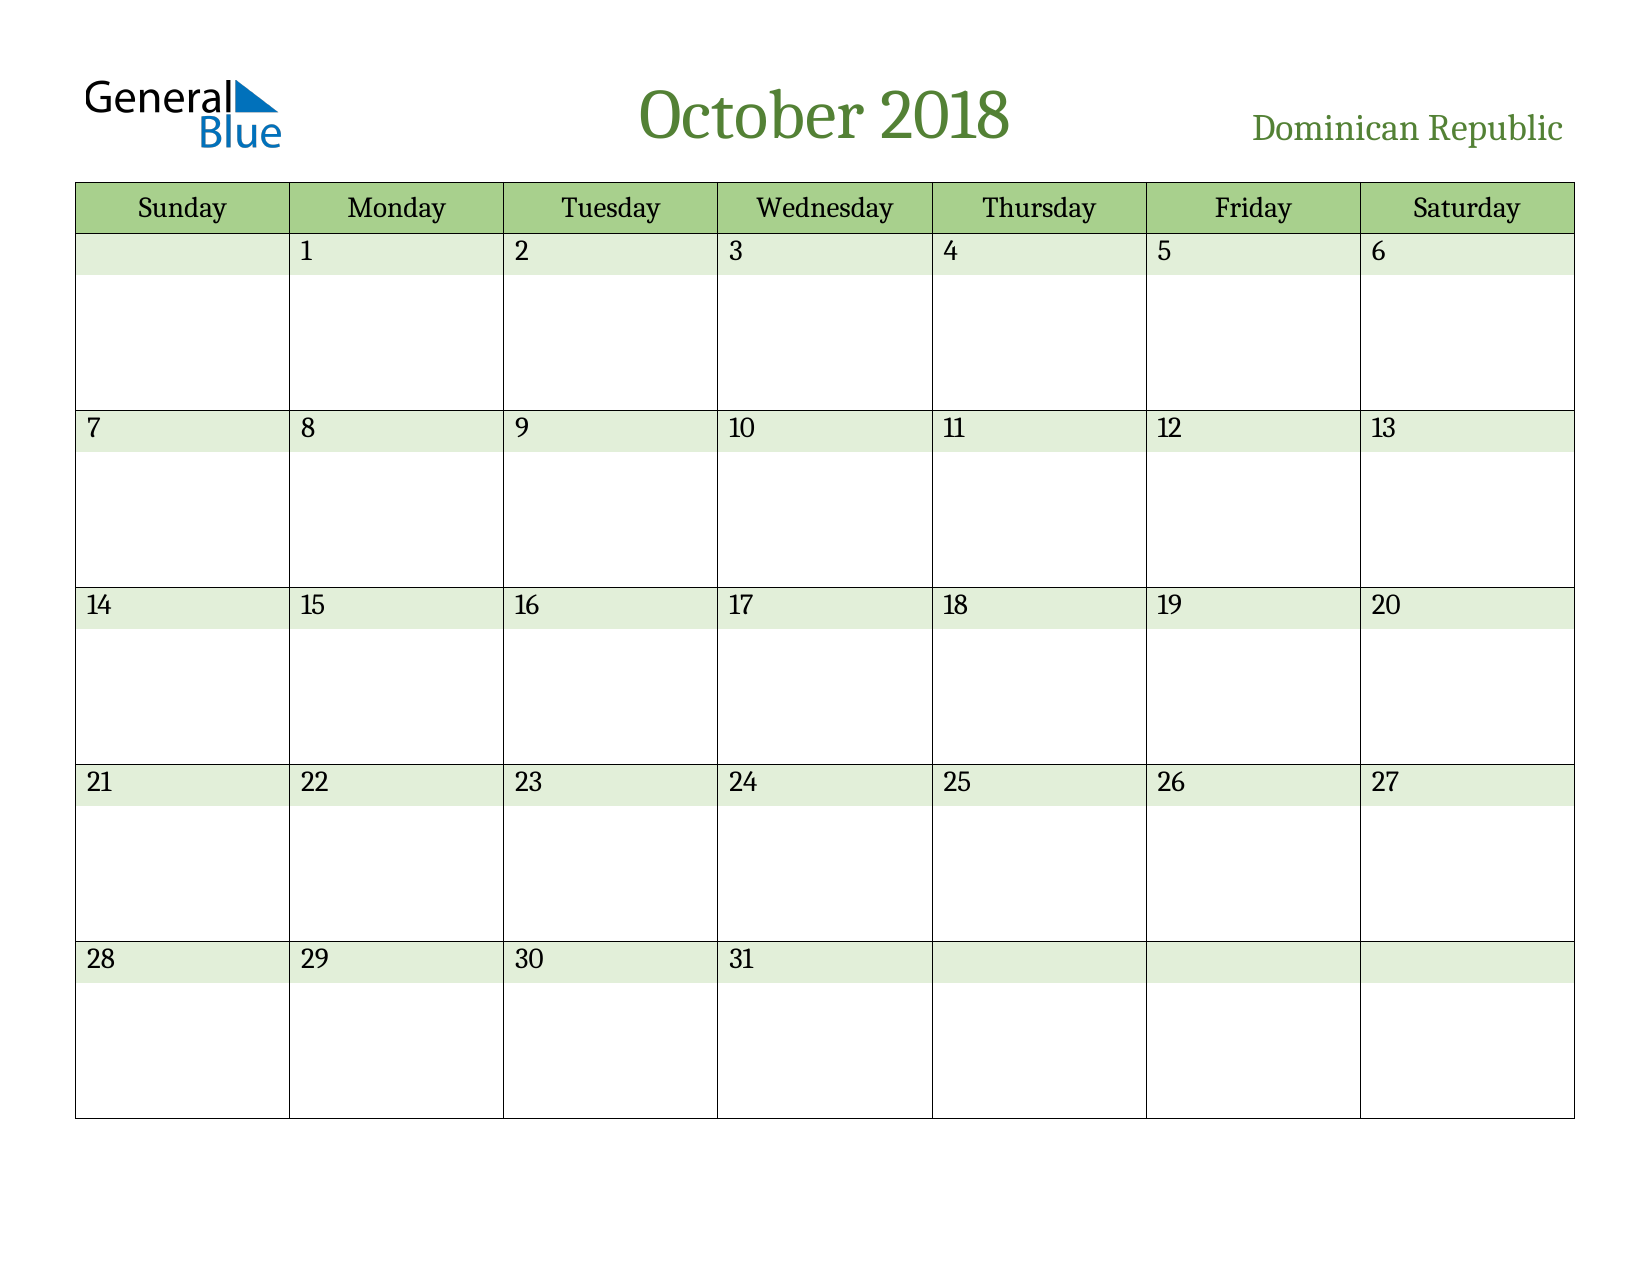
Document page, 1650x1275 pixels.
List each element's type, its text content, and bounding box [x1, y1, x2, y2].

table_cell [718, 806, 932, 941]
table_cell 19 [1147, 588, 1360, 629]
table_cell [290, 983, 503, 1118]
table_cell 1 [290, 234, 503, 275]
table_cell [933, 806, 1146, 941]
table_cell [504, 275, 717, 410]
table_cell [1147, 275, 1360, 410]
table_cell 9 [504, 411, 717, 452]
table_header [76, 75, 503, 182]
table_cell [1361, 942, 1574, 983]
table_cell 27 [1361, 765, 1574, 806]
table_cell [1361, 983, 1574, 1118]
table_cell [1361, 629, 1574, 764]
table_cell 30 [504, 942, 717, 983]
table_cell [1361, 452, 1574, 587]
table_cell [290, 275, 503, 410]
table_cell [76, 629, 289, 764]
table_cell [1147, 942, 1360, 983]
table_cell [504, 629, 717, 764]
table_cell [76, 452, 289, 587]
table_cell [1147, 629, 1360, 764]
table_cell [1361, 275, 1574, 410]
table_cell 13 [1361, 411, 1574, 452]
table_cell Tuesday [504, 183, 717, 233]
table_cell 28 [76, 942, 289, 983]
table_header Dominican Republic [1146, 75, 1574, 182]
picture [86, 80, 281, 148]
table_cell 15 [290, 588, 503, 629]
table_cell [504, 806, 717, 941]
table_cell 3 [718, 234, 932, 275]
table_cell 14 [76, 588, 289, 629]
table_cell [76, 234, 289, 275]
table_cell [718, 629, 932, 764]
table_cell 22 [290, 765, 503, 806]
table_cell [933, 275, 1146, 410]
table_cell [1147, 983, 1360, 1118]
table_cell 23 [504, 765, 717, 806]
table_cell [1147, 806, 1360, 941]
table_cell Saturday [1361, 183, 1574, 233]
table_cell [933, 942, 1146, 983]
table_cell 8 [290, 411, 503, 452]
table_cell 2 [504, 234, 717, 275]
table_cell Sunday [76, 183, 289, 233]
table_cell 21 [76, 765, 289, 806]
table_cell [504, 983, 717, 1118]
table_cell 17 [718, 588, 932, 629]
table_cell 20 [1361, 588, 1574, 629]
table_cell [718, 275, 932, 410]
table_cell 16 [504, 588, 717, 629]
table_cell 18 [933, 588, 1146, 629]
table_cell [933, 629, 1146, 764]
table_cell 7 [76, 411, 289, 452]
table_cell [504, 452, 717, 587]
table_cell [76, 983, 289, 1118]
table_cell [76, 806, 289, 941]
table_header October 2018 [504, 75, 1146, 182]
table_cell [1147, 452, 1360, 587]
table_cell [933, 983, 1146, 1118]
table_cell 6 [1361, 234, 1574, 275]
table_cell [76, 275, 289, 410]
table_cell 25 [933, 765, 1146, 806]
table_cell 29 [290, 942, 503, 983]
table_cell [290, 452, 503, 587]
table_cell 5 [1147, 234, 1360, 275]
table_cell Thursday [933, 183, 1146, 233]
table_cell Friday [1147, 183, 1360, 233]
table_cell 12 [1147, 411, 1360, 452]
table_cell [290, 629, 503, 764]
table_cell [718, 452, 932, 587]
table_cell Monday [290, 183, 503, 233]
table_cell 24 [718, 765, 932, 806]
table_cell 26 [1147, 765, 1360, 806]
table_cell 10 [718, 411, 932, 452]
table_cell 11 [933, 411, 1146, 452]
table_cell Wednesday [718, 183, 932, 233]
table_cell [718, 983, 932, 1118]
table_cell [933, 452, 1146, 587]
table_cell [1361, 806, 1574, 941]
table_cell 31 [718, 942, 932, 983]
table_cell [290, 806, 503, 941]
table_cell 4 [933, 234, 1146, 275]
